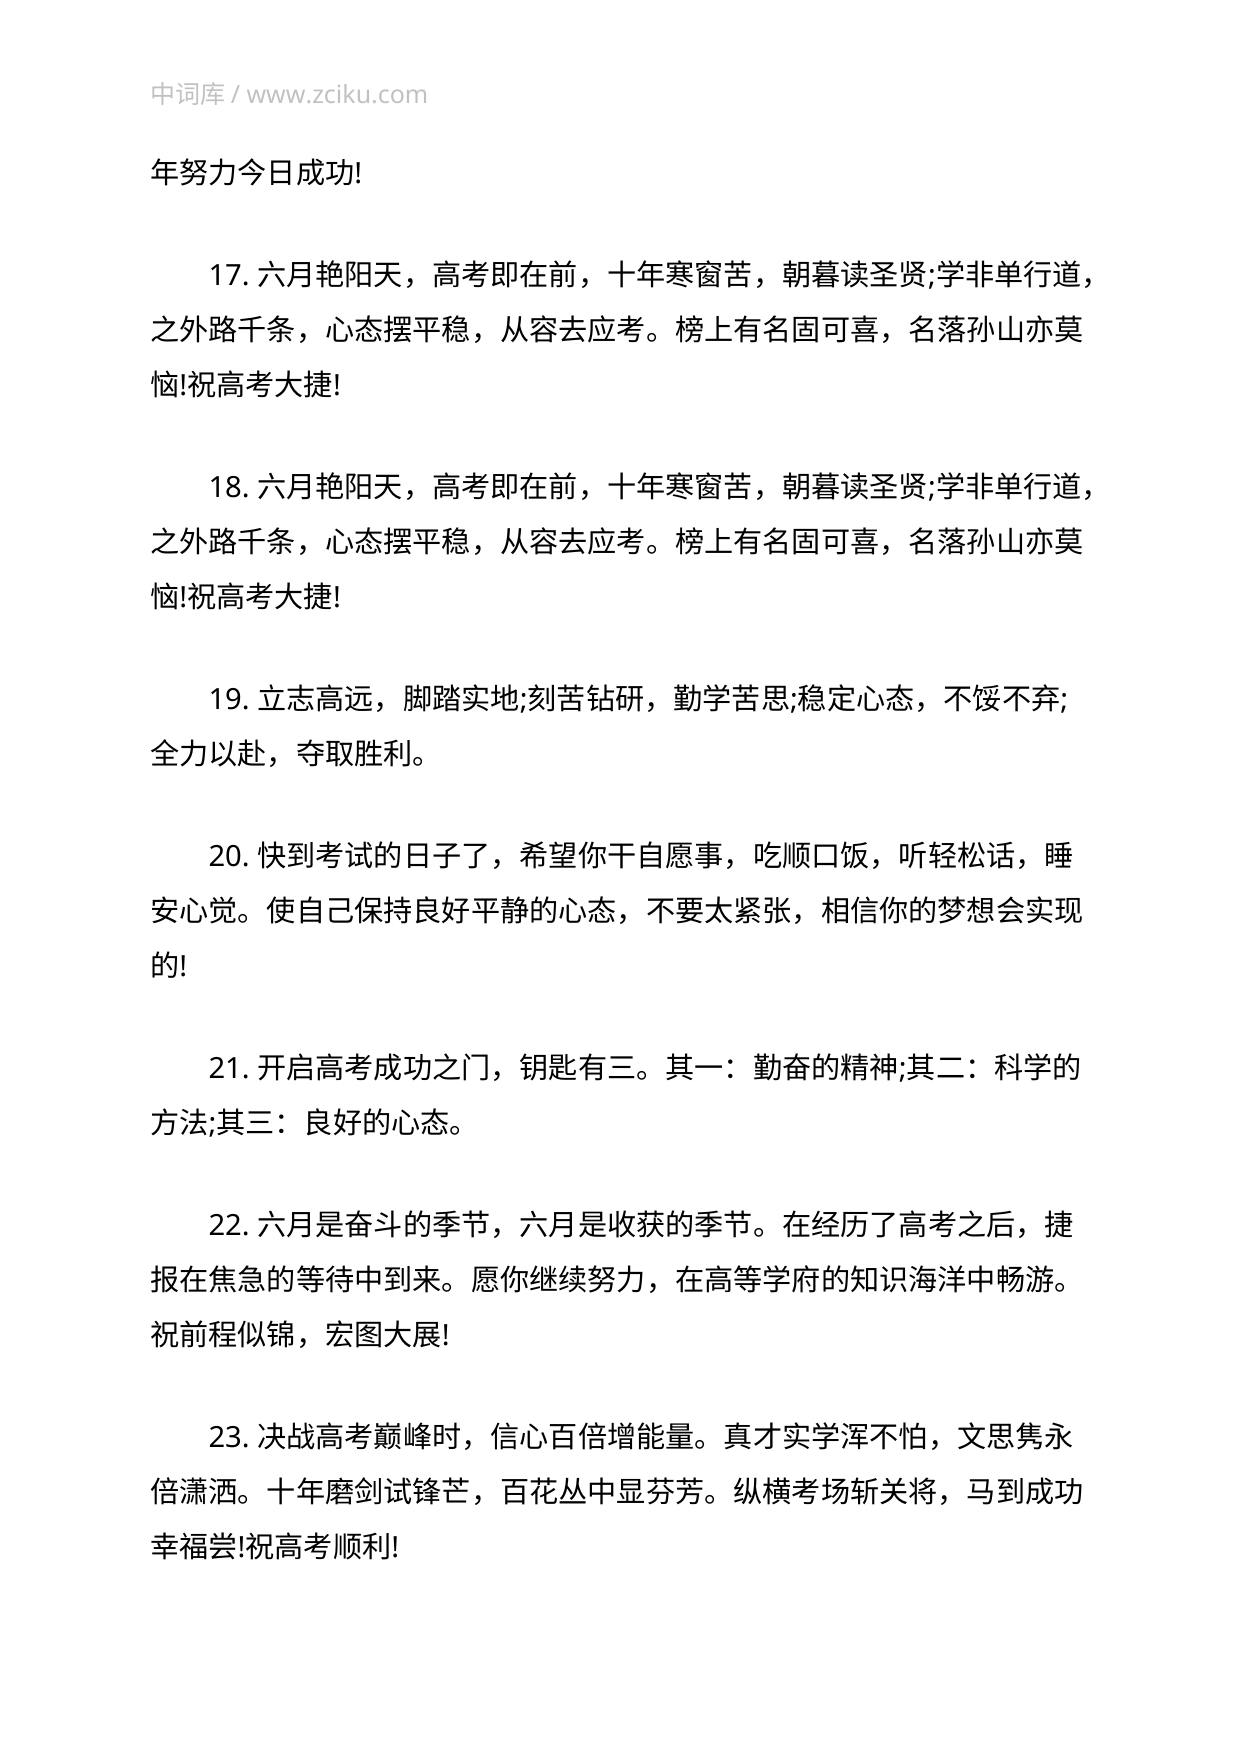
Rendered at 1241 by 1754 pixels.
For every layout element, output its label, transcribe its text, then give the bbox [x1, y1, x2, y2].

text 23. 决战高考巅峰时，信心百倍增能量。真才实学浑不怕，文思隽永倍潇洒。十年磨剑试锋芒，百花丛中显芬芳。纵横考场斩关将，马到成功幸福尝!祝高考顺利! [150, 1413, 1090, 1566]
text 20. 快到考试的日子了，希望你干自愿事，吃顺口饭，听轻松话，睡安心觉。使自己保持良好平静的心态，不要太紧张，相信你的梦想会实现的! [150, 832, 1090, 985]
text 19. 立志高远，脚踏实地;刻苦钻研，勤学苦思;稳定心态，不馁不弃;全力以赴，夺取胜利。 [150, 676, 1090, 773]
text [150, 150, 1090, 192]
text 22. 六月是奋斗的季节，六月是收获的季节。在经历了高考之后，捷报在焦急的等待中到来。愿你继续努力，在高等学府的知识海洋中畅游。祝前程似锦，宏图大展! [150, 1201, 1090, 1354]
text 21. 开启高考成功之门，钥匙有三。其一：勤奋的精神;其二：科学的方法;其三：良好的心态。 [150, 1044, 1090, 1142]
text 18. 六月艳阳天，高考即在前，十年寒窗苦，朝暮读圣贤;学非单行道，之外路千条，心态摆平稳，从容去应考。榜上有名固可喜，名落孙山亦莫恼!祝高考大捷! [150, 464, 1090, 616]
text 17. 六月艳阳天，高考即在前，十年寒窗苦，朝暮读圣贤;学非单行道，之外路千条，心态摆平稳，从容去应考。榜上有名固可喜，名落孙山亦莫恼!祝高考大捷! [150, 252, 1090, 404]
